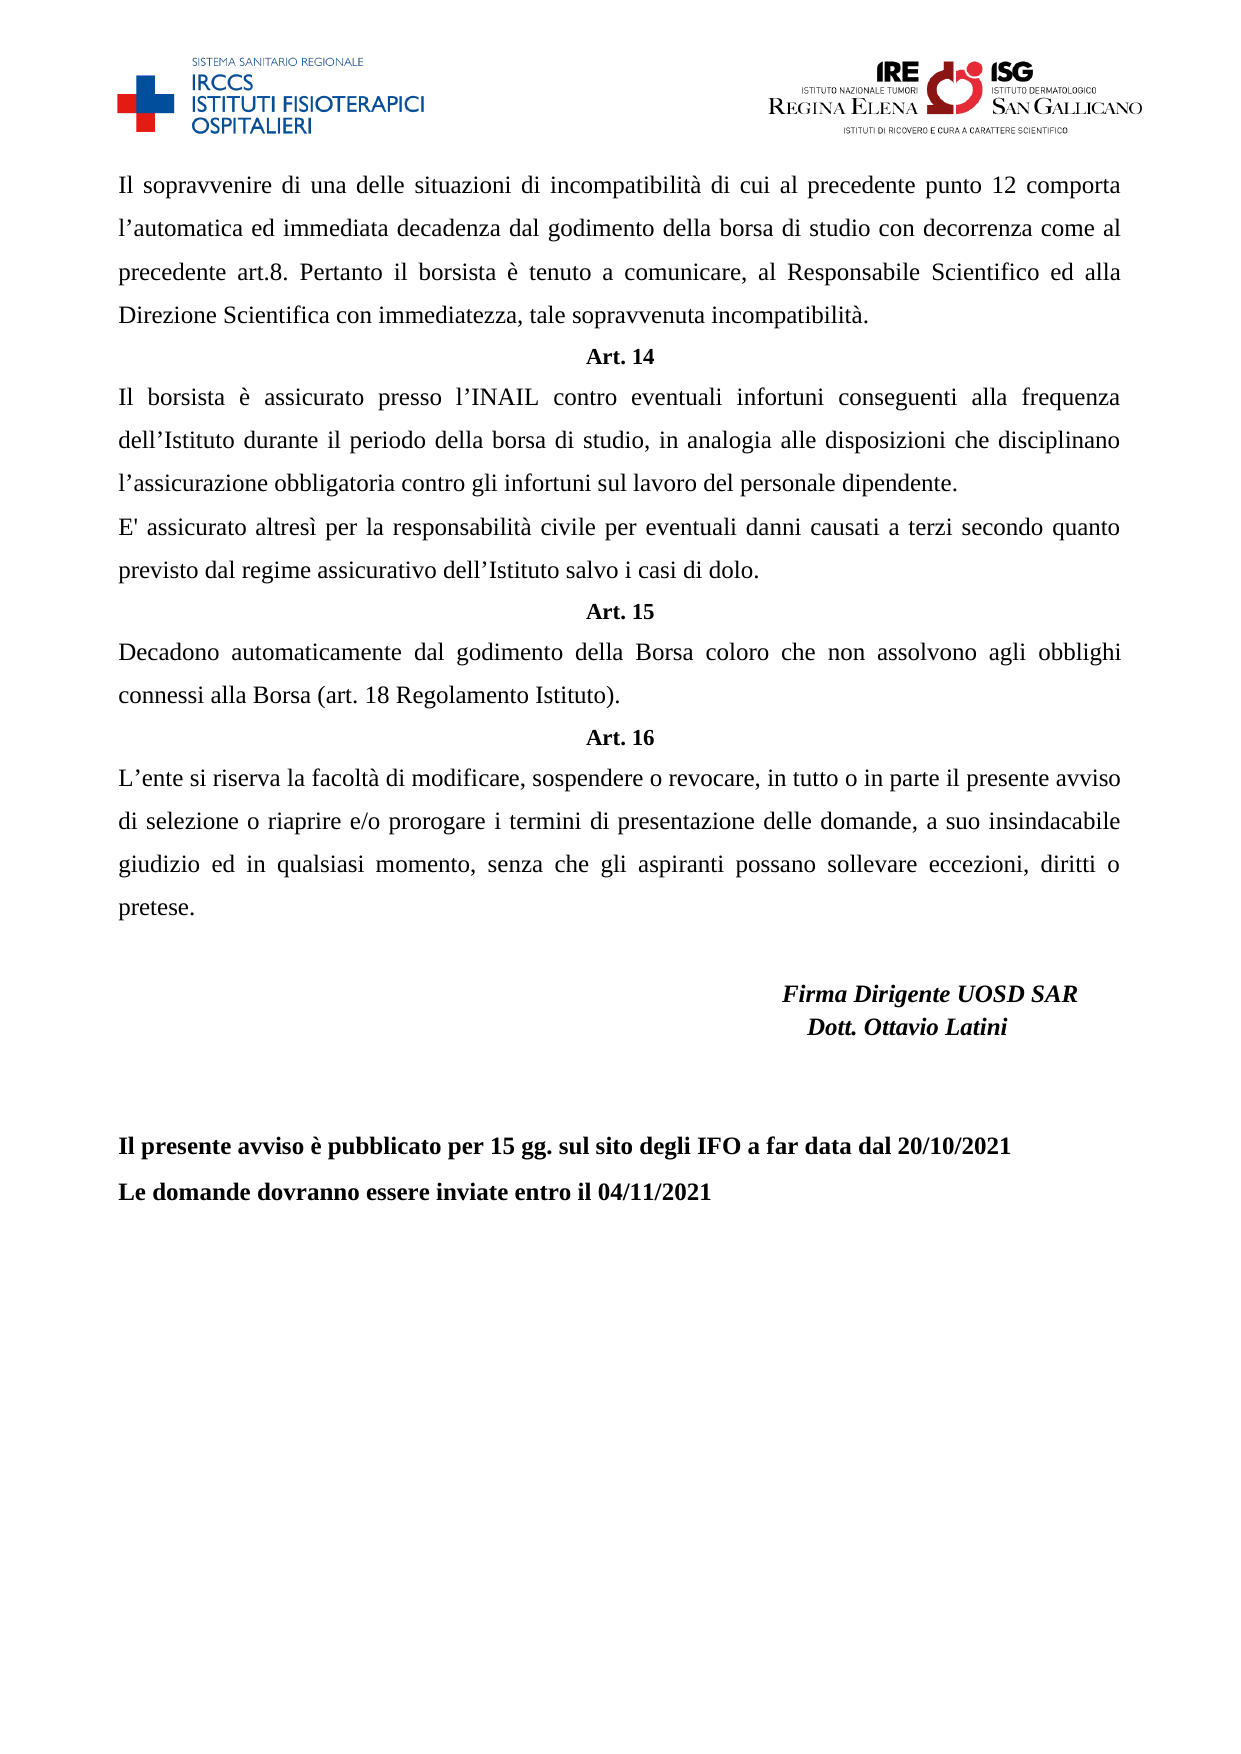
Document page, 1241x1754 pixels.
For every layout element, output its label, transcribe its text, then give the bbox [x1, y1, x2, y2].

text Decadono automaticamente dal godimento della Borsa coloro che non assolvono agli obblighi connessi alla Borsa (art. 18 Regolamento Istituto). [118, 637, 1122, 709]
picture [106, 45, 436, 141]
text E' assicurato altresì per la responsabilità civile per eventuali danni causati a terzi secondo quanto previsto dal regime assicurativo dell’Istituto salvo i casi di dolo. [118, 512, 1122, 583]
text L’ente si riserva la facoltà di modificare, sospendere o revocare, in tutto o in parte il presente avviso di selezione o riaprire e/o prorogare i termini di presentazione delle domande, a suo insindacabile giudizio ed in qualsiasi momento, senza che gli aspiranti possano sollevare eccezioni, diritti o pretese. [118, 763, 1122, 921]
text Dott. Ottavio Latini [708, 1012, 1122, 1041]
text Le domande dovranno essere inviate entro il 04/11/2021 [118, 1177, 1122, 1205]
text Art. 14 [118, 343, 1122, 369]
text Il presente avviso è pubblicato per 15 gg. sul sito degli IFO a far data dal 20/10/2021 [118, 1131, 1122, 1160]
text Firma Dirigente UOSD SAR [708, 979, 1122, 1007]
text Art. 16 [118, 724, 1122, 750]
picture [725, 34, 1193, 156]
text Il sopravvenire di una delle situazioni di incompatibilità di cui al precedente punto 12 comporta l’automatica ed immediata decadenza dal godimento della borsa di studio con decorrenza come al precedente art.8. Pertanto il borsista è tenuto a comunicare, al Responsabile Scientifico ed alla Direzione Scientifica con immediatezza, tale sopravvenuta incompatibilità. [118, 148, 1122, 328]
text Art. 15 [118, 598, 1122, 624]
text Il borsista è assicurato presso l’INAIL contro eventuali infortuni conseguenti alla frequenza dell’Istituto durante il periodo della borsa di studio, in analogia alle disposizioni che disciplinano l’assicurazione obbligatoria contro gli infortuni sul lavoro del personale dipendente. [118, 382, 1122, 497]
